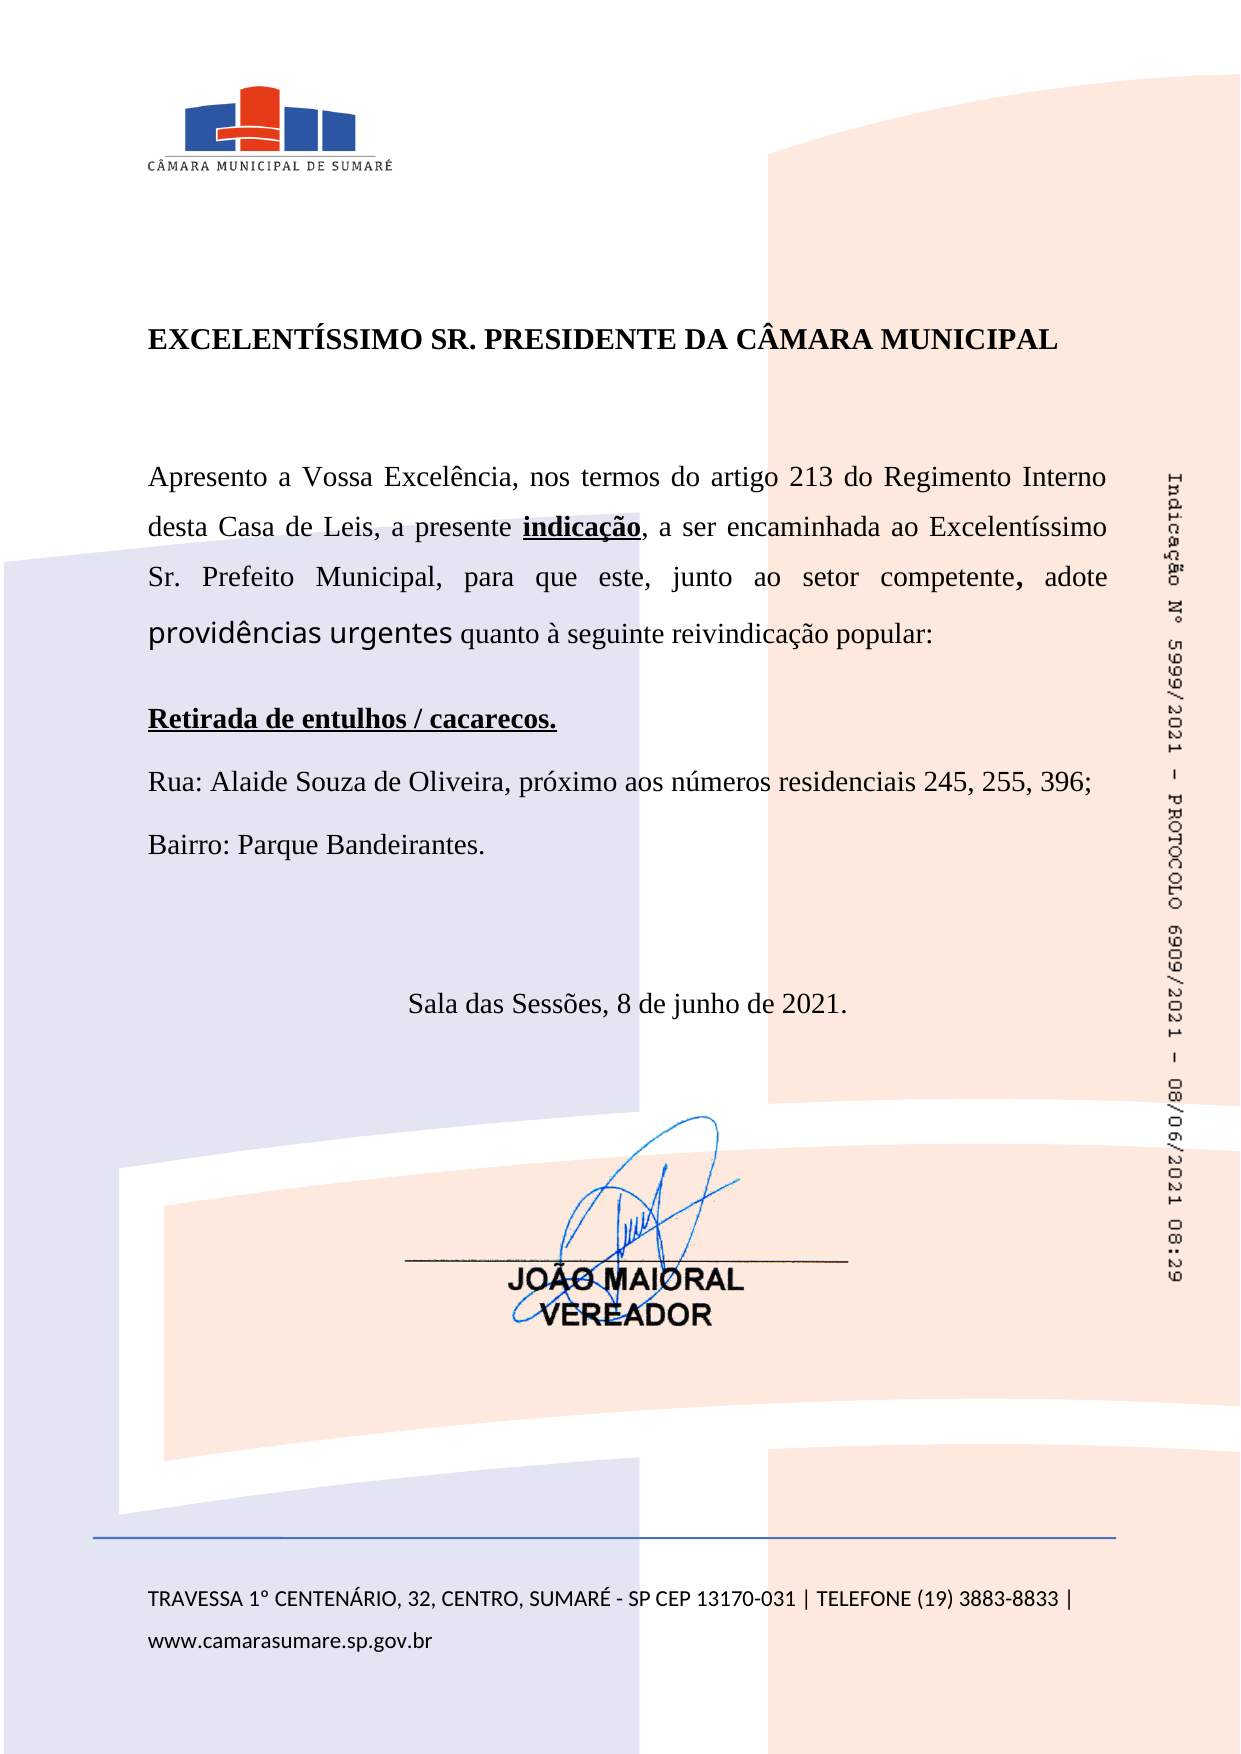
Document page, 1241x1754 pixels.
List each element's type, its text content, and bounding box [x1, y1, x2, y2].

picture [1142, 468, 1205, 1286]
text Sala das Sessões, 8 de junho de 2021. [148, 987, 1107, 1020]
text Apresento a Vossa Excelência, nos termos do artigo 213 do Regimento Interno desta Casa de Leis, a presente indicação, a ser encaminhada ao Excelentíssimo Sr. Prefeito Municipal, para que este, junto ao setor competente, adote providências urgentes quanto à seguinte reivindicação popular: [148, 459, 1107, 652]
picture [385, 1095, 870, 1347]
text Retirada de entulhos / cacarecos. [148, 701, 1107, 735]
picture [147, 86, 394, 173]
text Bairro: Parque Bandeirantes. [148, 827, 1107, 861]
text Rua: Alaide Souza de Oliveira, próximo aos números residenciais 245, 255, 396; [148, 764, 1107, 798]
text EXCELENTÍSSIMO SR. PRESIDENTE DA CÂMARA MUNICIPAL [148, 321, 1107, 356]
